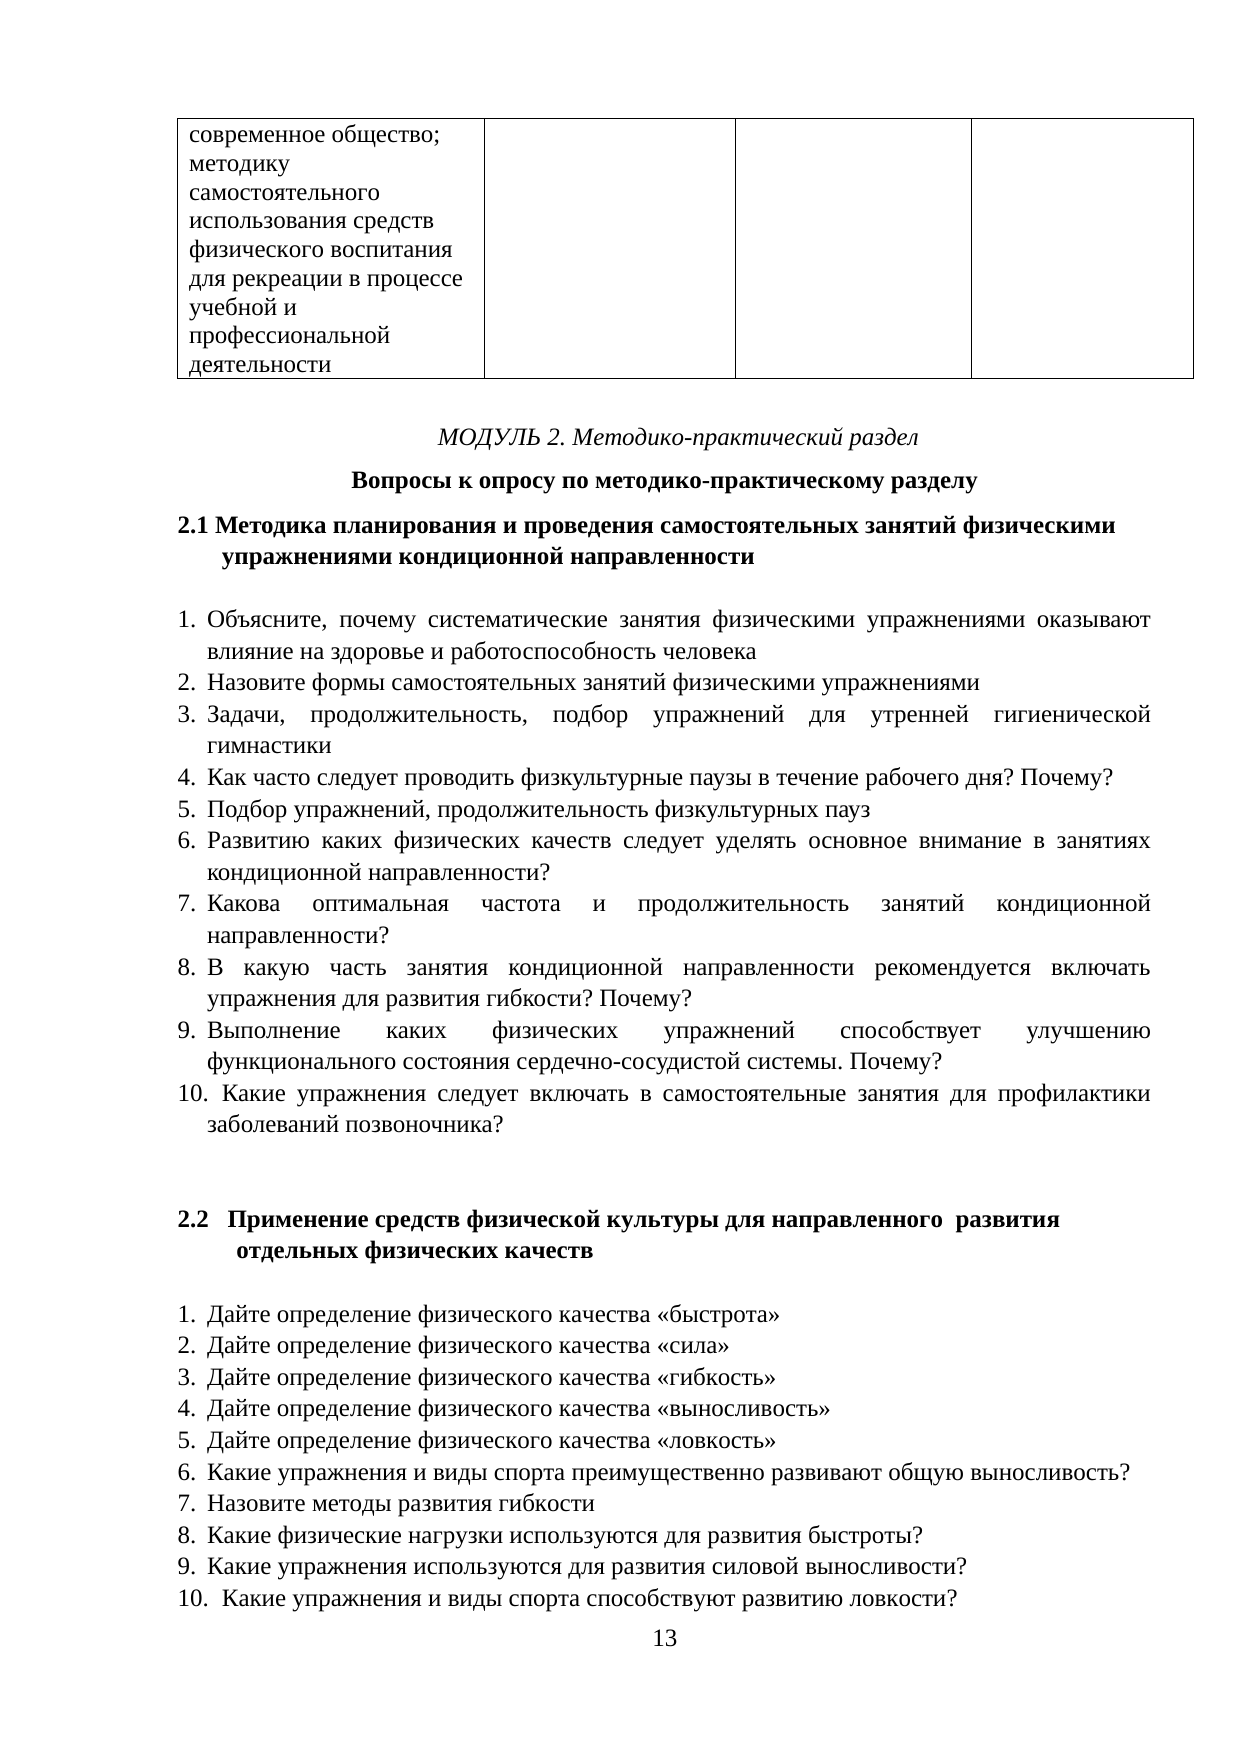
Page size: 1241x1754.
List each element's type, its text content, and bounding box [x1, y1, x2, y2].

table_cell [485, 119, 735, 378]
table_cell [972, 119, 1193, 378]
list Как часто следует проводить физкультурные паузы в течение рабочего дня? Почему? [177, 762, 1152, 791]
list Дайте определение физического качества «сила» [177, 1330, 1152, 1359]
text МОДУЛЬ 2. Методико-практический раздел [207, 422, 1152, 450]
list Какие упражнения используются для развития силовой выносливости? [177, 1551, 1152, 1580]
list Какие упражнения и виды спорта преимущественно развивают общую выносливость? [177, 1457, 1152, 1485]
list Назовите методы развития гибкости [177, 1488, 1152, 1517]
text Вопросы к опросу по методико-практическому разделу [177, 466, 1152, 494]
list Объясните, почему систематические занятия физическими упражнениями оказывают влияние на здоровье и работоспособность человека [177, 604, 1152, 665]
list Какова оптимальная частота и продолжительность занятий кондиционной направленности? [177, 888, 1152, 949]
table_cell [178, 119, 484, 378]
list Дайте определение физического качества «гибкость» [177, 1362, 1152, 1391]
list Назовите формы самостоятельных занятий физическими упражнениями [177, 667, 1152, 696]
list Дайте определение физического качества «ловкость» [177, 1425, 1152, 1454]
list Какие физические нагрузки используются для развития быстроты? [177, 1520, 1152, 1548]
text 2.2 Применение средств физической культуры для направленного развития отдельных физических качеств [177, 1204, 1152, 1264]
list Выполнение каких физических упражнений способствует улучшению функционального состояния сердечно-сосудистой системы. Почему? [177, 1015, 1152, 1075]
list Задачи, продолжительность, подбор упражнений для утренней гигиенической гимнастики [177, 699, 1152, 759]
list Дайте определение физического качества «быстрота» [177, 1299, 1152, 1327]
list Развитию каких физических качеств следует уделять основное внимание в занятиях кондиционной направленности? [177, 825, 1152, 886]
list Какие упражнения следует включать в самостоятельные занятия для профилактики заболеваний позвоночника? [177, 1078, 1152, 1138]
text 2.1 Методика планирования и проведения самостоятельных занятий физическими упражнениями кондиционной направленности [177, 510, 1152, 570]
list Какие упражнения и виды спорта способствуют развитию ловкости? [177, 1583, 1152, 1612]
list Дайте определение физического качества «выносливость» [177, 1393, 1152, 1422]
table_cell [736, 119, 971, 378]
list Подбор упражнений, продолжительность физкультурных пауз [177, 794, 1152, 822]
list В какую часть занятия кондиционной направленности рекомендуется включать упражнения для развития гибкости? Почему? [177, 952, 1152, 1012]
